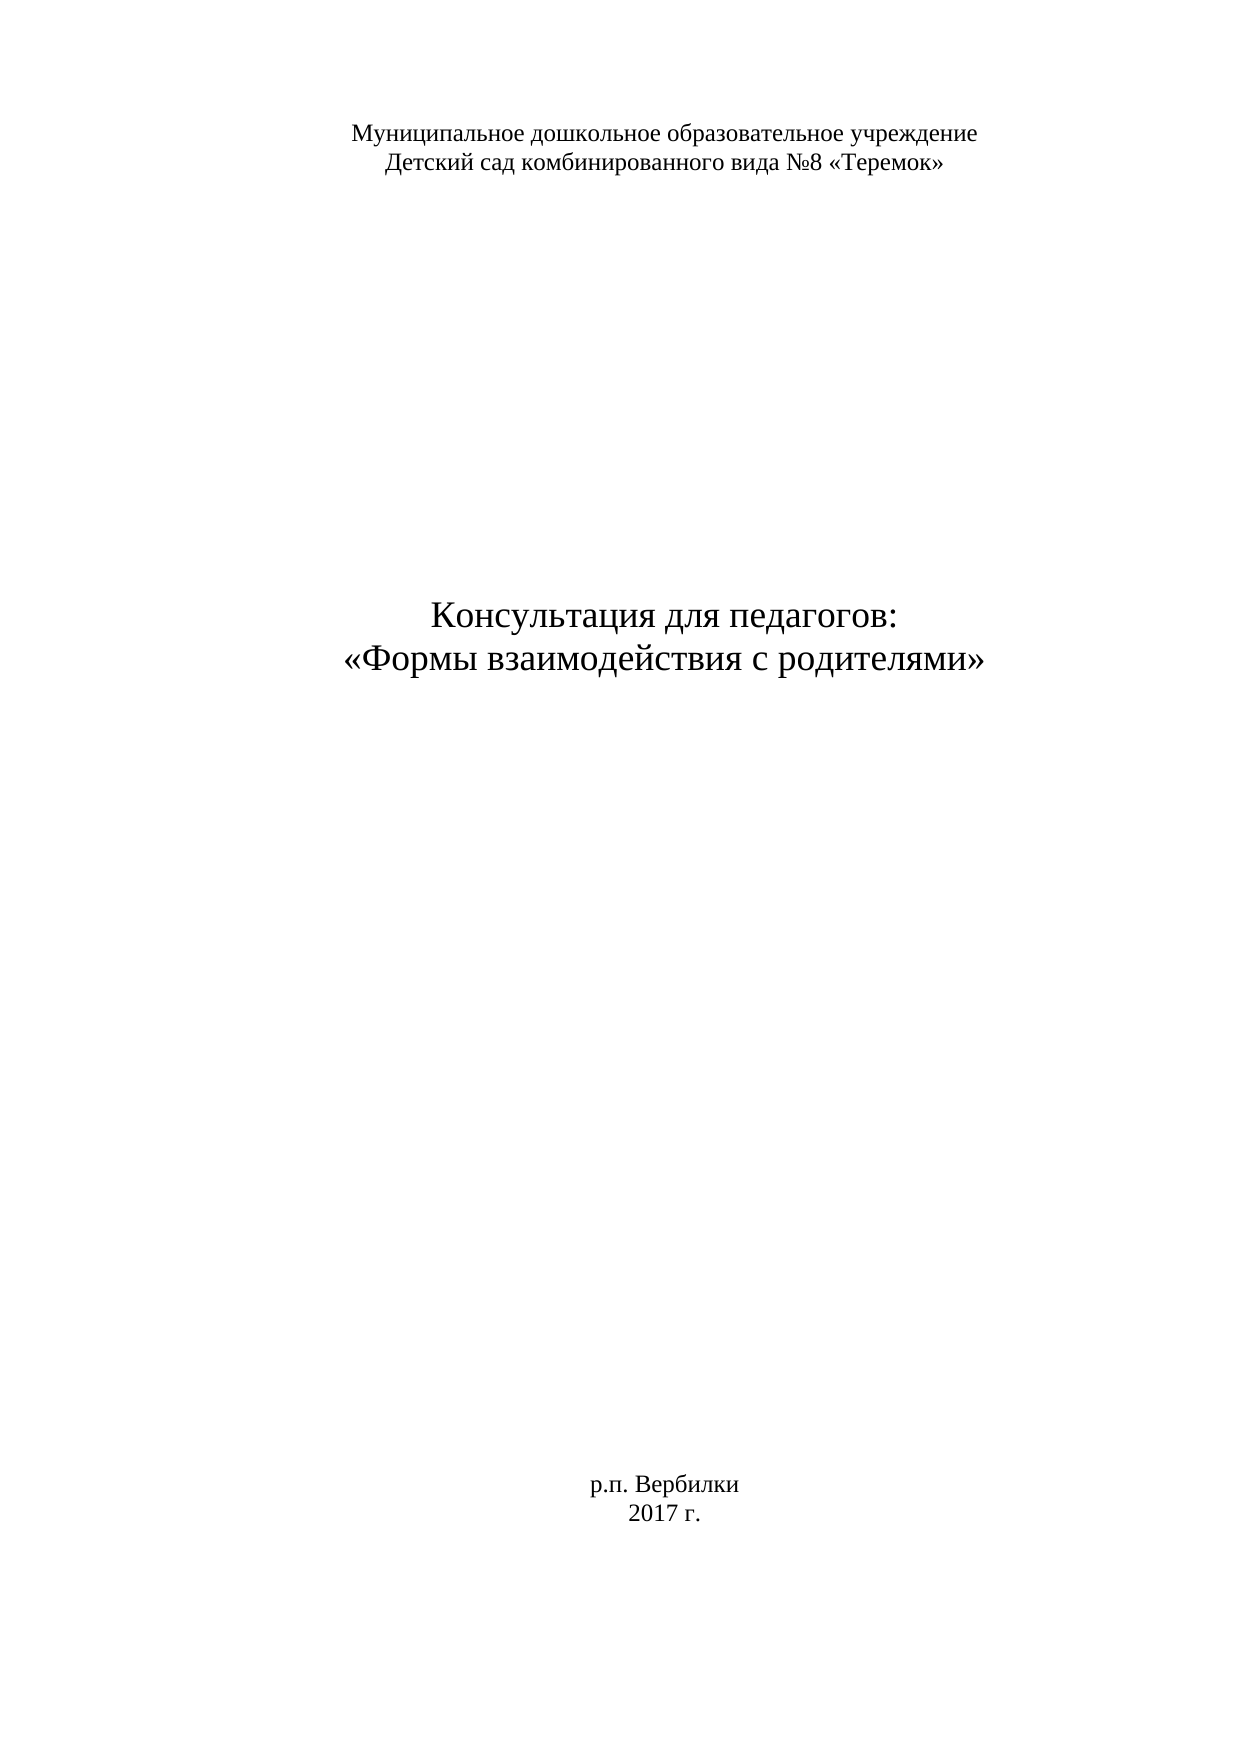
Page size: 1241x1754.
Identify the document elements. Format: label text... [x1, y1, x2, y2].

text «Формы взаимодействия с родителями» [177, 636, 1152, 679]
text Муниципальное дошкольное образовательное учреждение [177, 118, 1152, 147]
text Консультация для педагогов: [177, 592, 1152, 636]
text Детский сад комбинированного вида №8 «Теремок» [177, 147, 1152, 176]
text р.п. Вербилки [177, 1469, 1152, 1498]
text 2017 г. [177, 1498, 1152, 1527]
